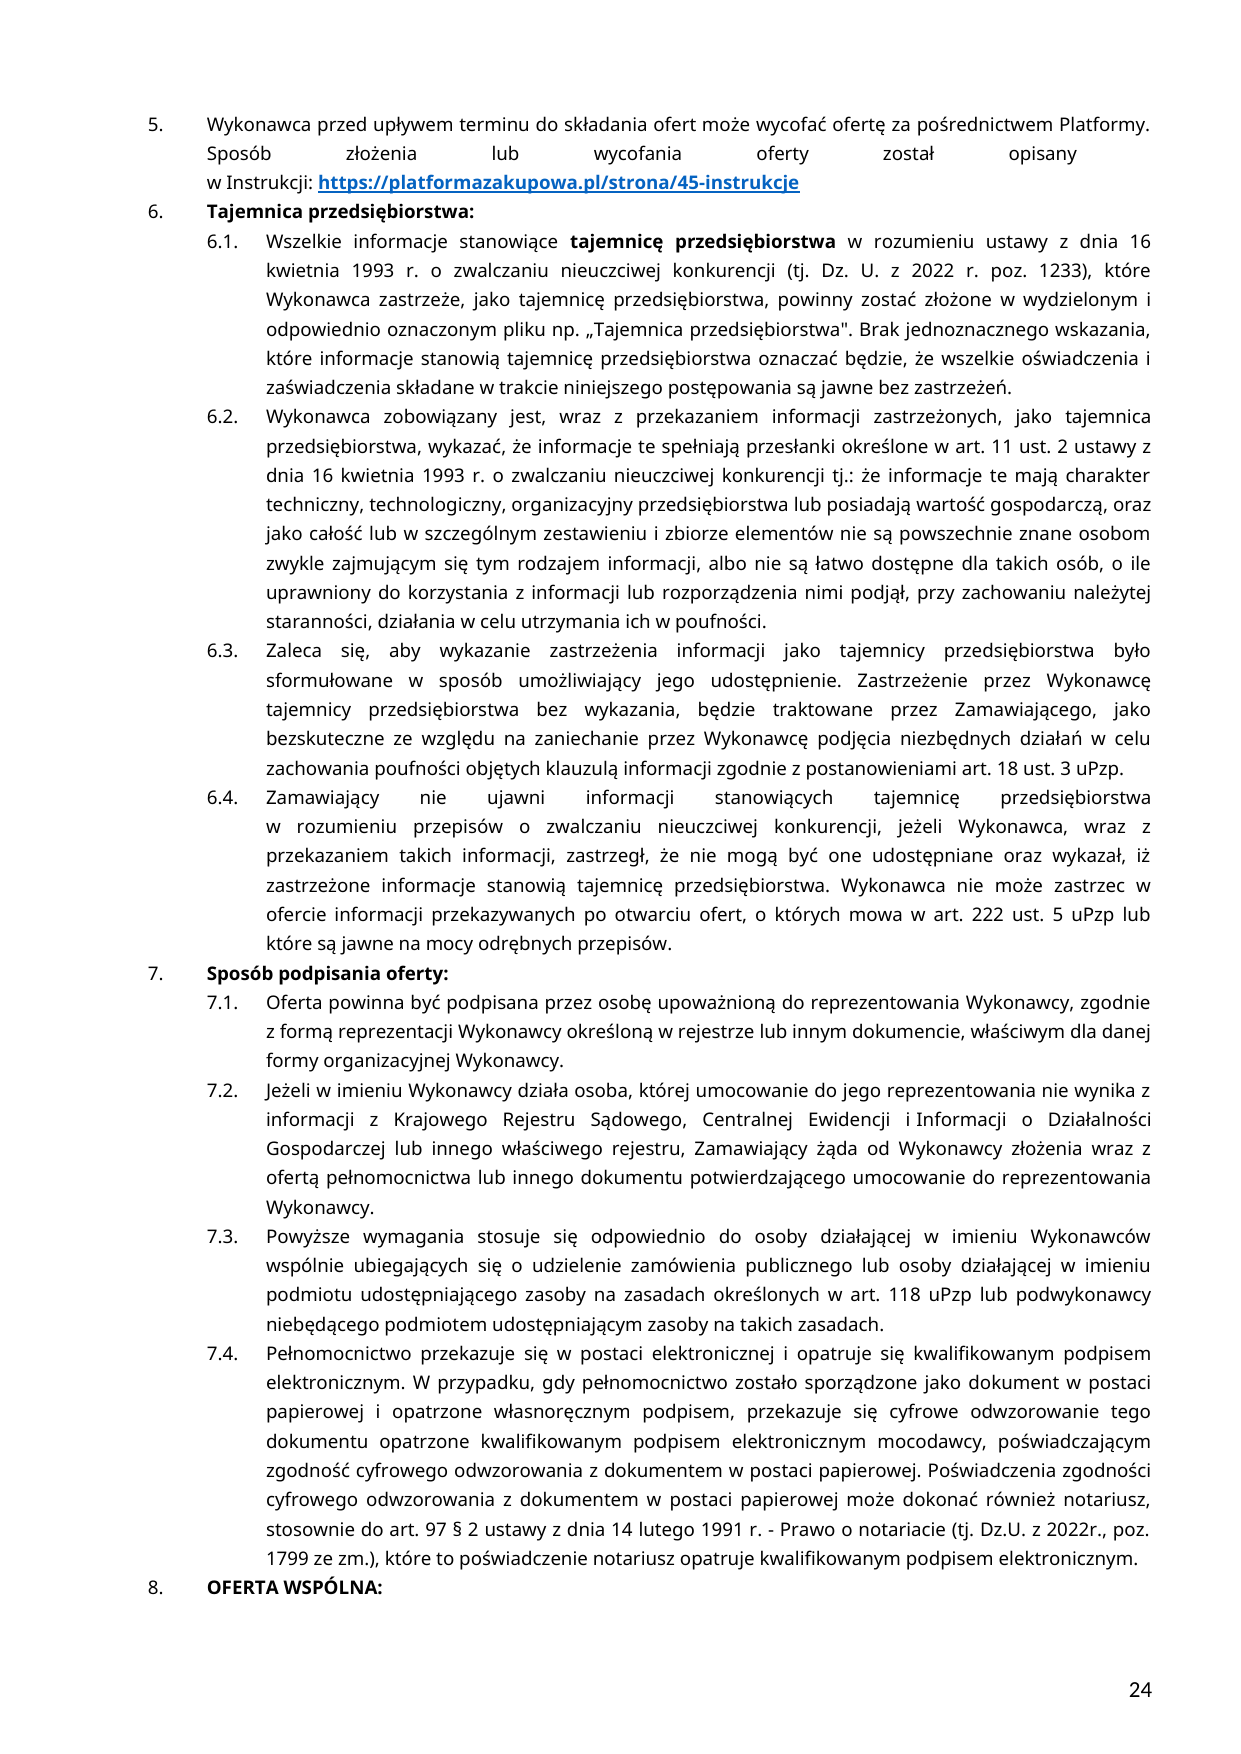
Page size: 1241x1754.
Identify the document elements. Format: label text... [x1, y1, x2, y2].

list Sposób podpisania oferty: [148, 960, 1152, 985]
list Pełnomocnictwo przekazuje się w postaci elektronicznej i opatruje się kwalifikowanym podpisem elektronicznym. W przypadku, gdy pełnomocnictwo zostało sporządzone jako dokument w postaci papierowej i opatrzone własnoręcznym podpisem, przekazuje się cyfrowe odwzorowanie tego dokumentu opatrzone kwalifikowanym podpisem elektronicznym mocodawcy, poświadczającym zgodność cyfrowego odwzorowania z dokumentem w postaci papierowej. Poświadczenia zgodności cyfrowego odwzorowania z dokumentem w postaci papierowej może dokonać również notariusz, stosownie do art. 97 § 2 ustawy z dnia 14 lutego 1991 r. - Prawo o notariacie (tj. Dz.U. z 2022r., poz. 1799 ze zm.), które to poświadczenie notariusz opatruje kwalifikowanym podpisem elektronicznym. [207, 1340, 1152, 1571]
list Tajemnica przedsiębiorstwa: [148, 199, 1152, 224]
list Zamawiający nie ujawni informacji stanowiących tajemnicę przedsiębiorstwa w rozumieniu przepisów o zwalczaniu nieuczciwej konkurencji, jeżeli Wykonawca, wraz z przekazaniem takich informacji, zastrzegł, że nie mogą być one udostępniane oraz wykazał, iż zastrzeżone informacje stanowią tajemnicę przedsiębiorstwa. Wykonawca nie może zastrzec w ofercie informacji przekazywanych po otwarciu ofert, o których mowa w art. 222 ust. 5 uPzp lub które są jawne na mocy odrębnych przepisów. [207, 784, 1152, 956]
list Wykonawca zobowiązany jest, wraz z przekazaniem informacji zastrzeżonych, jako tajemnica przedsiębiorstwa, wykazać, że informacje te spełniają przesłanki określone w art. 11 ust. 2 ustawy z dnia 16 kwietnia 1993 r. o zwalczaniu nieuczciwej konkurencji tj.: że informacje te mają charakter techniczny, technologiczny, organizacyjny przedsiębiorstwa lub posiadają wartość gospodarczą, oraz jako całość lub w szczególnym zestawieniu i zbiorze elementów nie są powszechnie znane osobom zwykle zajmującym się tym rodzajem informacji, albo nie są łatwo dostępne dla takich osób, o ile uprawniony do korzystania z informacji lub rozporządzenia nimi podjął, przy zachowaniu należytej staranności, działania w celu utrzymania ich w poufności. [207, 404, 1152, 634]
list Wszelkie informacje stanowiące tajemnicę przedsiębiorstwa w rozumieniu ustawy z dnia 16 kwietnia 1993 r. o zwalczaniu nieuczciwej konkurencji (tj. Dz. U. z 2022 r. poz. 1233), które Wykonawca zastrzeże, jako tajemnicę przedsiębiorstwa, powinny zostać złożone w wydzielonym i odpowiednio oznaczonym pliku np. „Tajemnica przedsiębiorstwa". Brak jednoznacznego wskazania, które informacje stanowią tajemnicę przedsiębiorstwa oznaczać będzie, że wszelkie oświadczenia i zaświadczenia składane w trakcie niniejszego postępowania są jawne bez zastrzeżeń. [207, 228, 1152, 400]
list Jeżeli w imieniu Wykonawcy działa osoba, której umocowanie do jego reprezentowania nie wynika z informacji z Krajowego Rejestru Sądowego, Centralnej Ewidencji i Informacji o Działalności Gospodarczej lub innego właściwego rejestru, Zamawiający żąda od Wykonawcy złożenia wraz z ofertą pełnomocnictwa lub innego dokumentu potwierdzającego umocowanie do reprezentowania Wykonawcy. [207, 1077, 1152, 1219]
list Powyższe wymagania stosuje się odpowiednio do osoby działającej w imieniu Wykonawców wspólnie ubiegających się o udzielenie zamówienia publicznego lub osoby działającej w imieniu podmiotu udostępniającego zasoby na zasadach określonych w art. 118 uPzp lub podwykonawcy niebędącego podmiotem udostępniającym zasoby na takich zasadach. [207, 1223, 1152, 1337]
list Wykonawca przed upływem terminu do składania ofert może wycofać ofertę za pośrednictwem Platformy. Sposób złożenia lub wycofania oferty został opisany w Instrukcji: https://platformazakupowa.pl/strona/45-instrukcje [148, 111, 1152, 195]
list Zaleca się, aby wykazanie zastrzeżenia informacji jako tajemnicy przedsiębiorstwa było sformułowane w sposób umożliwiający jego udostępnienie. Zastrzeżenie przez Wykonawcę tajemnicy przedsiębiorstwa bez wykazania, będzie traktowane przez Zamawiającego, jako bezskuteczne ze względu na zaniechanie przez Wykonawcę podjęcia niezbędnych działań w celu zachowania poufności objętych klauzulą informacji zgodnie z postanowieniami art. 18 ust. 3 uPzp. [207, 638, 1152, 780]
list Oferta powinna być podpisana przez osobę upoważnioną do reprezentowania Wykonawcy, zgodnie z formą reprezentacji Wykonawcy określoną w rejestrze lub innym dokumencie, właściwym dla danej formy organizacyjnej Wykonawcy. [207, 989, 1152, 1073]
list OFERTA WSPÓLNA: [148, 1574, 1152, 1600]
